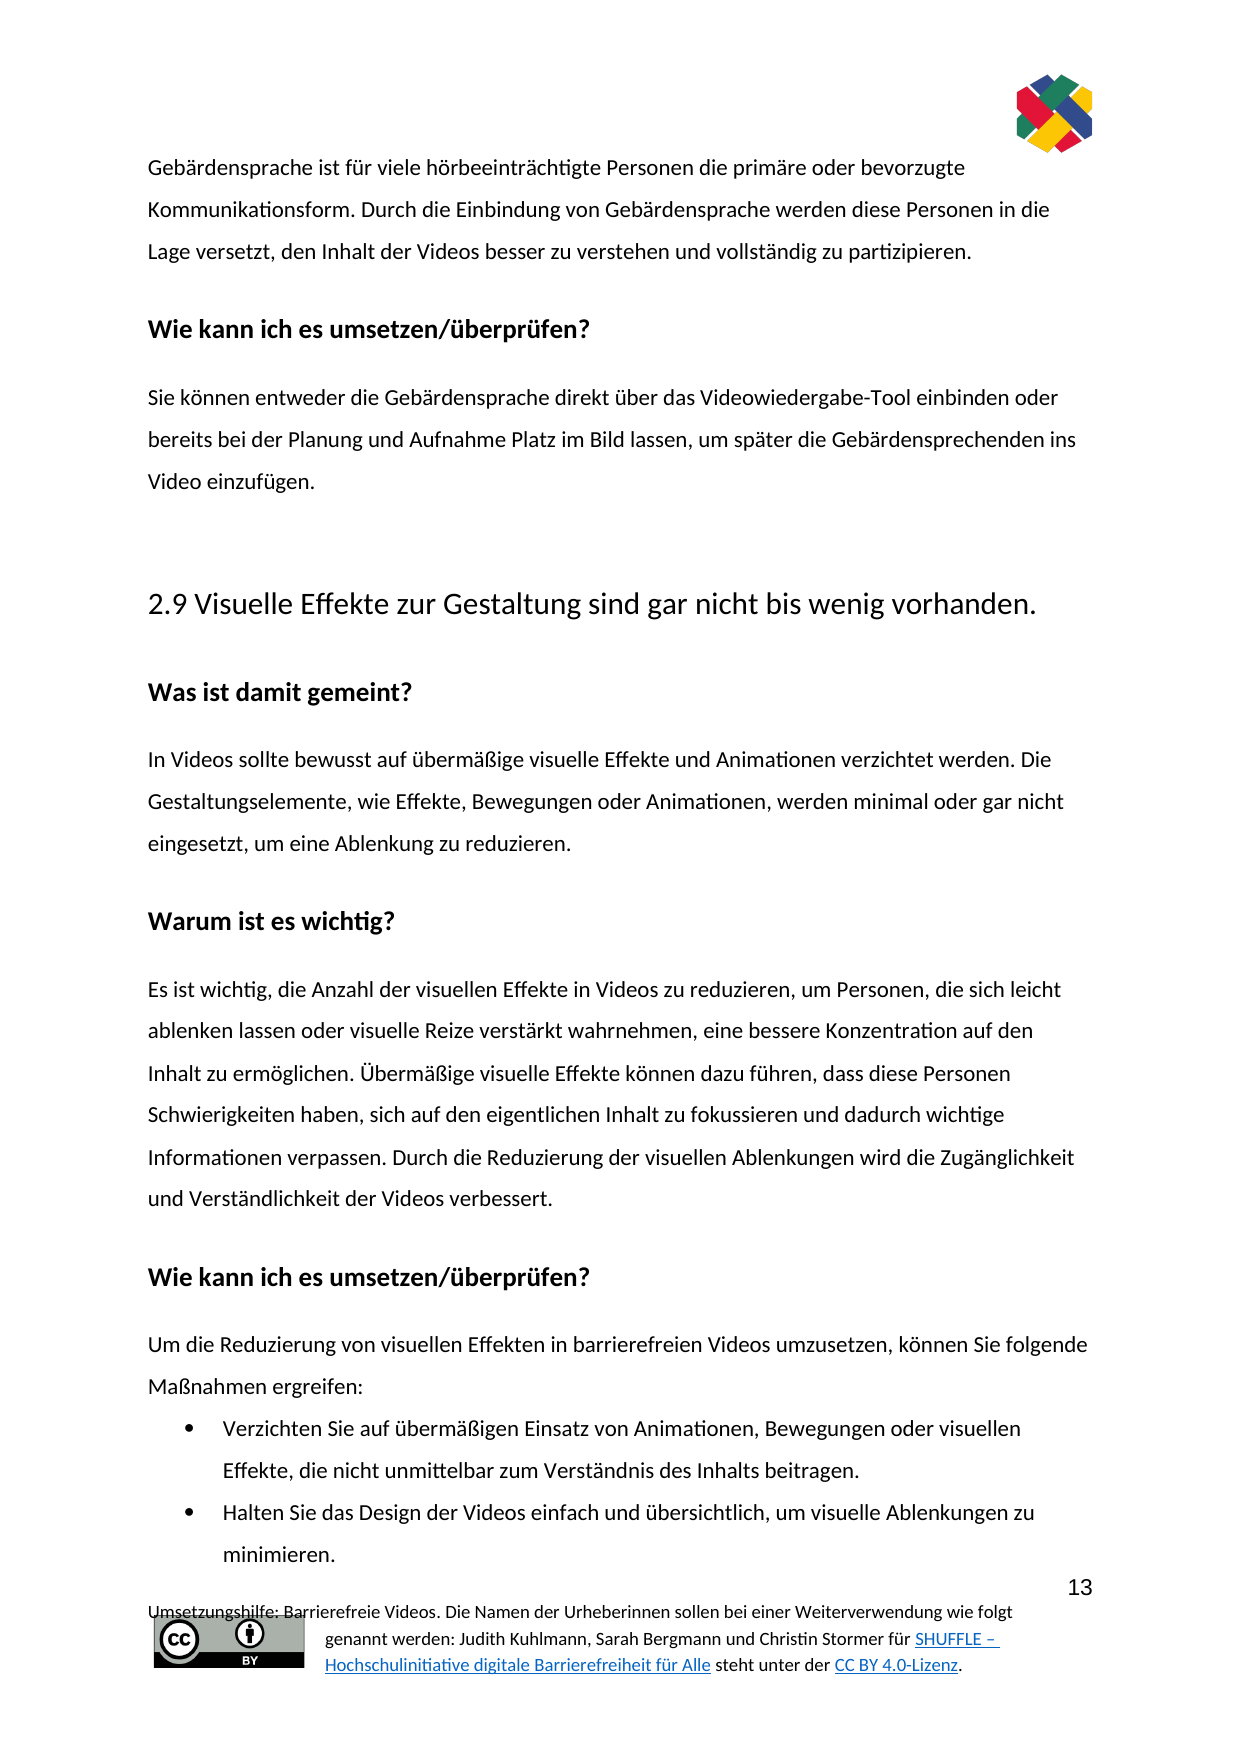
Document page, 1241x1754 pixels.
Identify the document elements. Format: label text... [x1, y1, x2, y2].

list Halten Sie das Design der Videos einfach und übersichtlich, um visuelle Ablenkungen zu minimieren. [185, 1498, 1093, 1568]
text Um die Reduzierung von visuellen Effekten in barrierefreien Videos umzusetzen, können Sie folgende Maßnahmen ergreifen: [148, 1330, 1093, 1400]
subtitle Warum ist es wichtig? [148, 904, 1093, 937]
subtitle Wie kann ich es umsetzen/überprüfen? [148, 1260, 1093, 1293]
subtitle 2.9 Visuelle Effekte zur Gestaltung sind gar nicht bis wenig vorhanden. [148, 584, 1093, 622]
picture [153, 1615, 305, 1668]
text Sie können entweder die Gebärdensprache direkt über das Videowiedergabe-Tool einbinden oder bereits bei der Planung und Aufnahme Platz im Bild lassen, um später die Gebärdensprechenden ins Video einzufügen. [148, 383, 1093, 495]
text Es ist wichtig, die Anzahl der visuellen Effekte in Videos zu reduzieren, um Personen, die sich leicht ablenken lassen oder visuelle Reize verstärkt wahrnehmen, eine bessere Konzentration auf den Inhalt zu ermöglichen. Übermäßige visuelle Effekte können dazu führen, dass diese Personen Schwierigkeiten haben, sich auf den eigentlichen Inhalt zu fokussieren und dadurch wichtige Informationen verpassen. Durch die Reduzierung der visuellen Ablenkungen wird die Zugänglichkeit und Verständlichkeit der Videos verbessert. [148, 975, 1093, 1213]
text In Videos sollte bewusst auf übermäßige visuelle Effekte und Animationen verzichtet werden. Die Gestaltungselemente, wie Effekte, Bewegungen oder Animationen, werden minimal oder gar nicht eingesetzt, um eine Ablenkung zu reduzieren. [148, 745, 1093, 857]
list Verzichten Sie auf übermäßigen Einsatz von Animationen, Bewegungen oder visuellen Effekte, die nicht unmittelbar zum Verständnis des Inhalts beitragen. [185, 1414, 1093, 1484]
subtitle Wie kann ich es umsetzen/überprüfen? [148, 313, 1093, 346]
subtitle Was ist damit gemeint? [148, 675, 1093, 708]
picture [1015, 73, 1093, 154]
